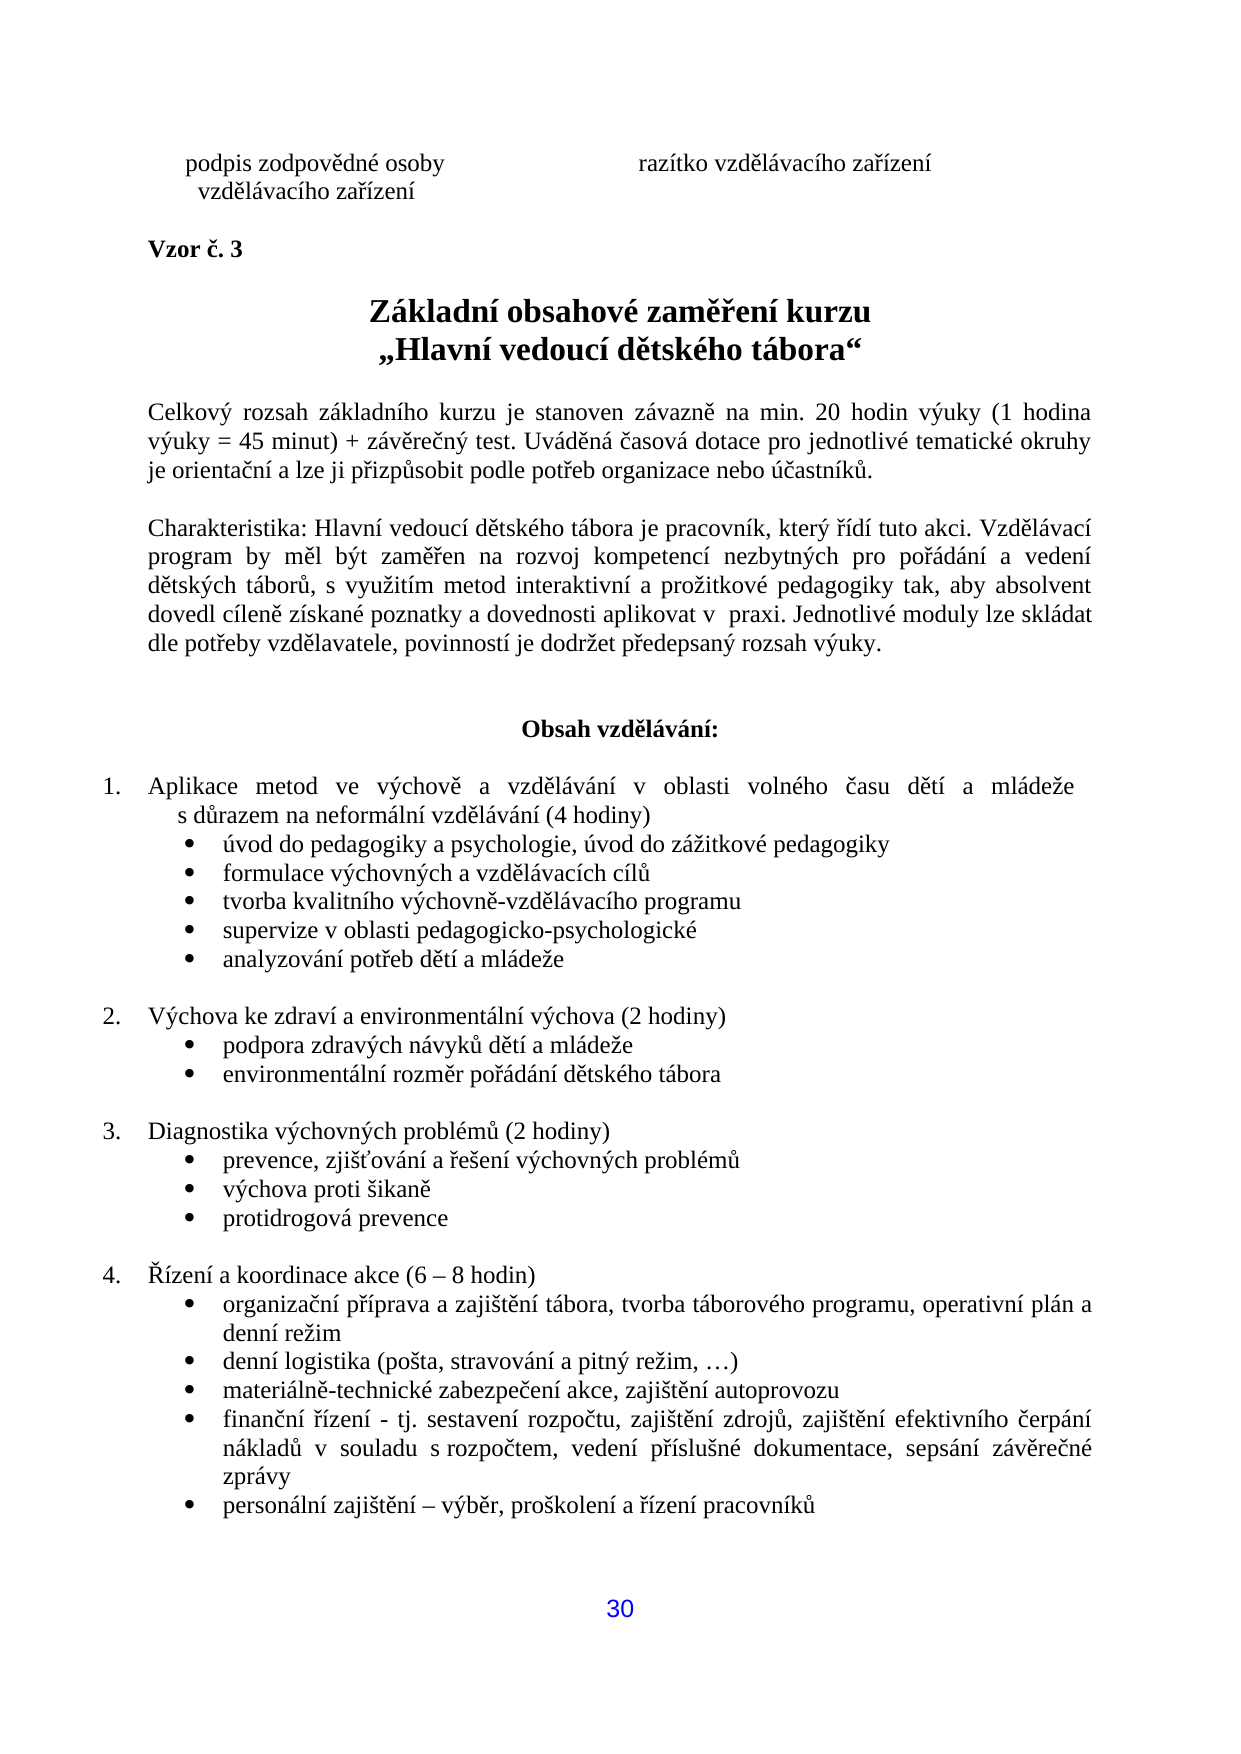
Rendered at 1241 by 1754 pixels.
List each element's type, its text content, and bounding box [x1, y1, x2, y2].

list výchova proti šikaně [185, 1174, 1093, 1203]
list tvorba kvalitního výchovně-vzdělávacího programu [185, 886, 1093, 915]
list analyzování potřeb dětí a mládeže [185, 944, 1093, 973]
list Řízení a koordinace akce (6 – 8 hodin) [102, 1260, 1093, 1289]
list finanční řízení - tj. sestavení rozpočtu, zajištění zdrojů, zajištění efektivního čerpání nákladů v souladu s rozpočtem, vedení příslušné dokumentace, sepsání závěrečné zprávy [185, 1404, 1093, 1490]
list formulace výchovných a vzdělávacích cílů [185, 858, 1093, 886]
text Charakteristika: Hlavní vedoucí dětského tábora je pracovník, který řídí tuto akci. Vzdělávací program by měl být zaměřen na rozvoj kompetencí nezbytných pro pořádání a vedení dětských táborů, s využitím metod interaktivní a prožitkové pedagogiky tak, aby absolvent dovedl cíleně získané poznatky a dovednosti aplikovat v praxi. Jednotlivé moduly lze skládat dle potřeby vzdělavatele, povinností je dodržet předepsaný rozsah výuky. [148, 513, 1093, 656]
list Aplikace metod ve výchově a vzdělávání v oblasti volného času dětí a mládeže s důrazem na neformální vzdělávání (4 hodiny) [102, 771, 1093, 829]
list supervize v oblasti pedagogicko-psychologické [185, 915, 1093, 944]
list denní logistika (pošta, stravování a pitný režim, …) [185, 1346, 1093, 1375]
list environmentální rozměr pořádání dětského tábora [185, 1059, 1093, 1088]
list úvod do pedagogiky a psychologie, úvod do zážitkové pedagogiky [185, 829, 1093, 858]
list Diagnostika výchovných problémů (2 hodiny) [102, 1116, 1093, 1145]
text Vzor č. 3 [148, 234, 1093, 263]
text Celkový rozsah základního kurzu je stanoven závazně na min. 20 hodin výuky (1 hodina výuky = 45 minut) + závěrečný test. Uváděná časová dotace pro jednotlivé tematické okruhy je orientační a lze ji přizpůsobit podle potřeb organizace nebo účastníků. [148, 397, 1093, 483]
list personální zajištění – výběr, proškolení a řízení pracovníků [185, 1490, 1093, 1519]
list Výchova ke zdraví a environmentální výchova (2 hodiny) [102, 1001, 1093, 1030]
list organizační příprava a zajištění tábora, tvorba táborového programu, operativní plán a denní režim [185, 1289, 1093, 1346]
title Základní obsahové zaměření kurzu [148, 291, 1093, 330]
list protidrogová prevence [185, 1203, 1093, 1231]
text podpis zodpovědné osoby razítko vzdělávacího zařízení vzdělávacího zařízení [148, 148, 1093, 205]
list podpora zdravých návyků dětí a mládeže [185, 1030, 1093, 1059]
text Obsah vzdělávání: [148, 714, 1093, 743]
title „Hlavní vedoucí dětského tábora“ [148, 330, 1093, 368]
list materiálně-technické zabezpečení akce, zajištění autoprovozu [185, 1375, 1093, 1404]
list prevence, zjišťování a řešení výchovných problémů [185, 1145, 1093, 1174]
